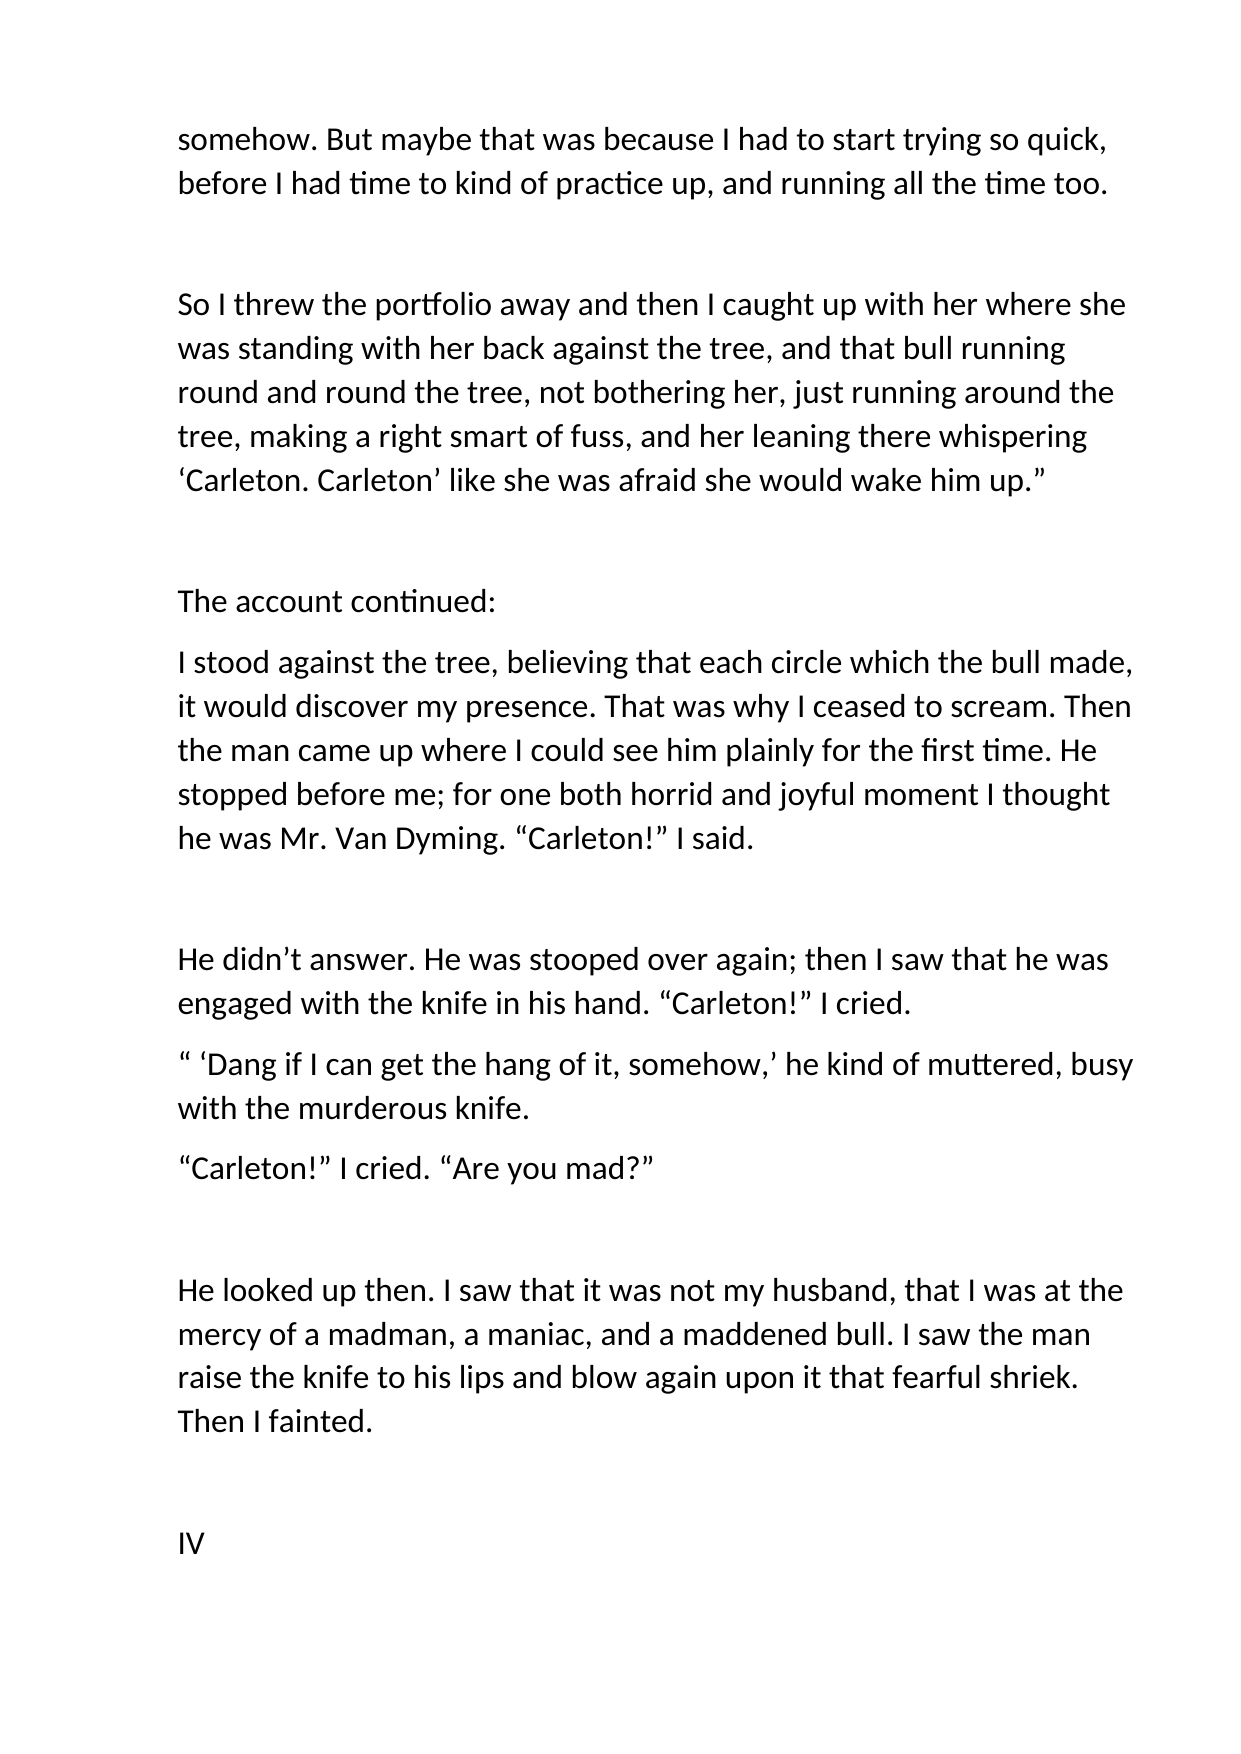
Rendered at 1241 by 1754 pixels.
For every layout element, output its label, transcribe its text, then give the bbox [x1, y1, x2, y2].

text The account continued: [177, 580, 1152, 621]
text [177, 118, 1152, 203]
text “ ‘Dang if I can get the hang of it, somehow,’ he kind of muttered, busy with the murderous knife. [177, 1043, 1152, 1127]
text He looked up then. I saw that it was not my husband, that I was at the mercy of a madman, a maniac, and a maddened bull. I saw the man raise the knife to his lips and blow again upon it that fearful shriek. Then I fainted. [177, 1268, 1152, 1441]
text He didn’t answer. He was stooped over again; then I saw that he was engaged with the knife in his hand. “Carleton!” I cried. [177, 938, 1152, 1023]
text So I threw the portfolio away and then I caught up with her where she was standing with her back against the tree, and that bull running round and round the tree, not bothering her, just running around the tree, making a right smart of fuss, and her leaning there whispering ‘Carleton. Carleton’ like she was afraid she would wake him up.” [177, 283, 1152, 500]
text I stood against the tree, believing that each circle which the bull made, it would discover my presence. That was why I ceased to scream. Then the man came up where I could see him plainly for the first time. He stopped before me; for one both horrid and joyful moment I thought he was Mr. Van Dyming. “Carleton!” I said. [177, 641, 1152, 858]
text IV [177, 1522, 1152, 1562]
text “Carleton!” I cried. “Are you mad?” [177, 1147, 1152, 1188]
